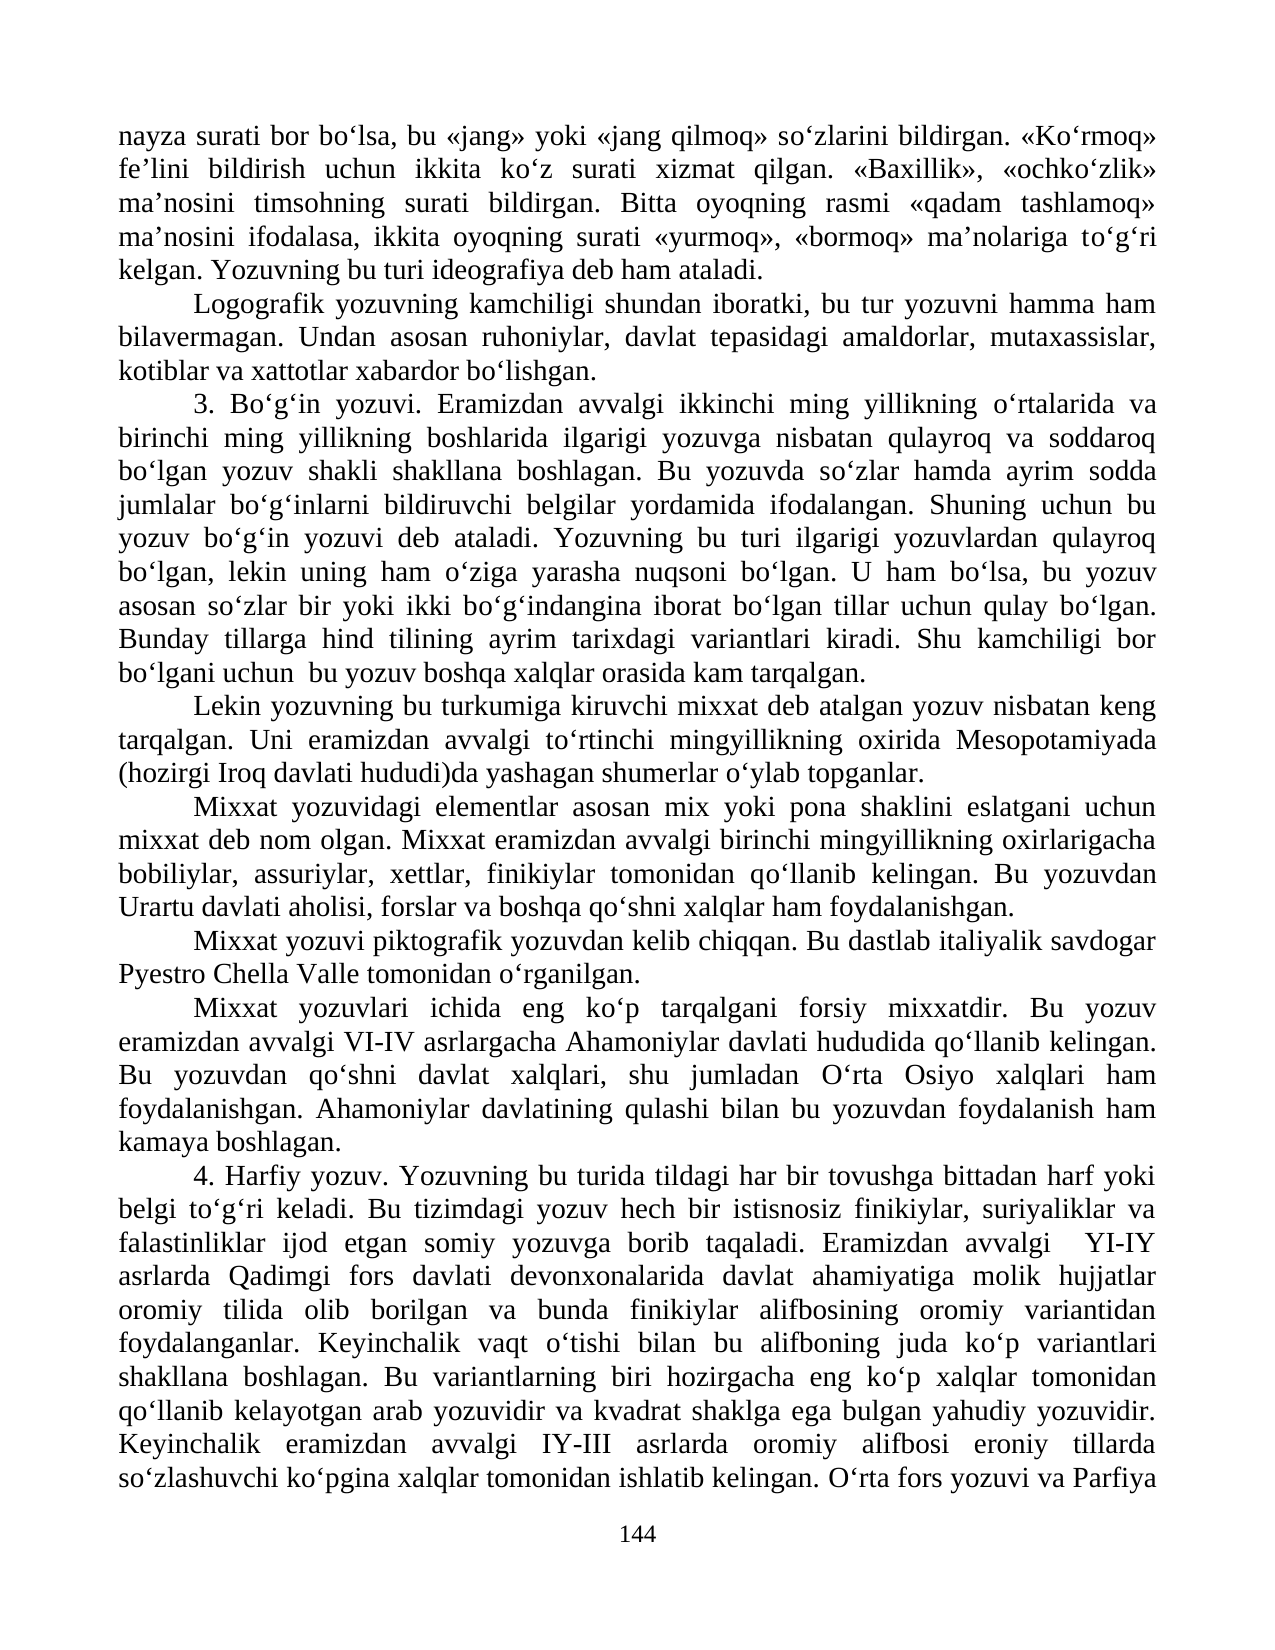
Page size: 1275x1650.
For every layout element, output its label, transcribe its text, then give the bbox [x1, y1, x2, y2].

text Mixxat yozuvidagi elementlar asosan mix yoki pona shaklini eslatgani uchun mixxat deb nom olgan. Mixxat eramizdan avvalgi birinchi mingyillikning oxirlarigacha bobiliylar, assuriylar, xettlar, finikiylar tomonidan qо‘llanib kelingan. Bu yozuvdan Urartu davlati aholisi, forslar va boshqa qо‘shni xalqlar ham foydalanishgan. [118, 789, 1157, 923]
text 3. Bо‘g‘in yozuvi. Eramizdan avvalgi ikkinchi ming yillikning о‘rtalarida va birinchi ming yillikning boshlarida ilgarigi yozuvga nisbatan qulayroq va soddaroq bо‘lgan yozuv shakli shakllana boshlagan. Bu yozuvda sо‘zlar hamda ayrim sodda jumlalar bо‘g‘inlarni bildiruvchi belgilar yordamida ifodalangan. Shuning uchun bu yozuv bо‘g‘in yozuvi deb ataladi. Yozuvning bu turi ilgarigi yozuvlardan qulayroq bо‘lgan, lekin uning ham о‘ziga yarasha nuqsoni bо‘lgan. U ham bо‘lsa, bu yozuv asosan sо‘zlar bir yoki ikki bо‘g‘indangina iborat bо‘lgan tillar uchun qulay bо‘lgan. Bunday tillarga hind tilining ayrim tarixdagi variantlari kiradi. Shu kamchiligi bor bо‘lgani uchun bu yozuv boshqa xalqlar orasida kam tarqalgan. [118, 386, 1157, 688]
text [118, 1158, 1157, 1493]
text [118, 118, 1157, 286]
text Mixxat yozuvlari ichida eng kо‘p tarqalgani forsiy mixxatdir. Bu yozuv eramizdan avvalgi VI-IV asrlargacha Ahamoniylar davlati hududida qо‘llanib kelingan. Bu yozuvdan qо‘shni davlat xalqlari, shu jumladan О‘rta Osiyo xalqlari ham foydalanishgan. Ahamoniylar davlatining qulashi bilan bu yozuvdan foydalanish ham kamaya boshlagan. [118, 990, 1157, 1158]
text Lekin yozuvning bu turkumiga kiruvchi mixxat deb atalgan yozuv nisbatan keng tarqalgan. Uni eramizdan avvalgi tо‘rtinchi mingyillikning oxirida Mesopotamiyada (hozirgi Iroq davlati hududi)da yashagan shumerlar о‘ylab topganlar. [118, 688, 1157, 789]
text Logografik yozuvning kamchiligi shundan iboratki, bu tur yozuvni hamma ham bilavermagan. Undan asosan ruhoniylar, davlat tepasidagi amaldorlar, mutaxassislar, kotiblar va xattotlar xabardor bо‘lishgan. [118, 286, 1157, 386]
text Mixxat yozuvi piktografik yozuvdan kelib chiqqan. Bu dastlab italiyalik savdogar Pyestro Chella Valle tomonidan о‘rganilgan. [118, 923, 1157, 990]
